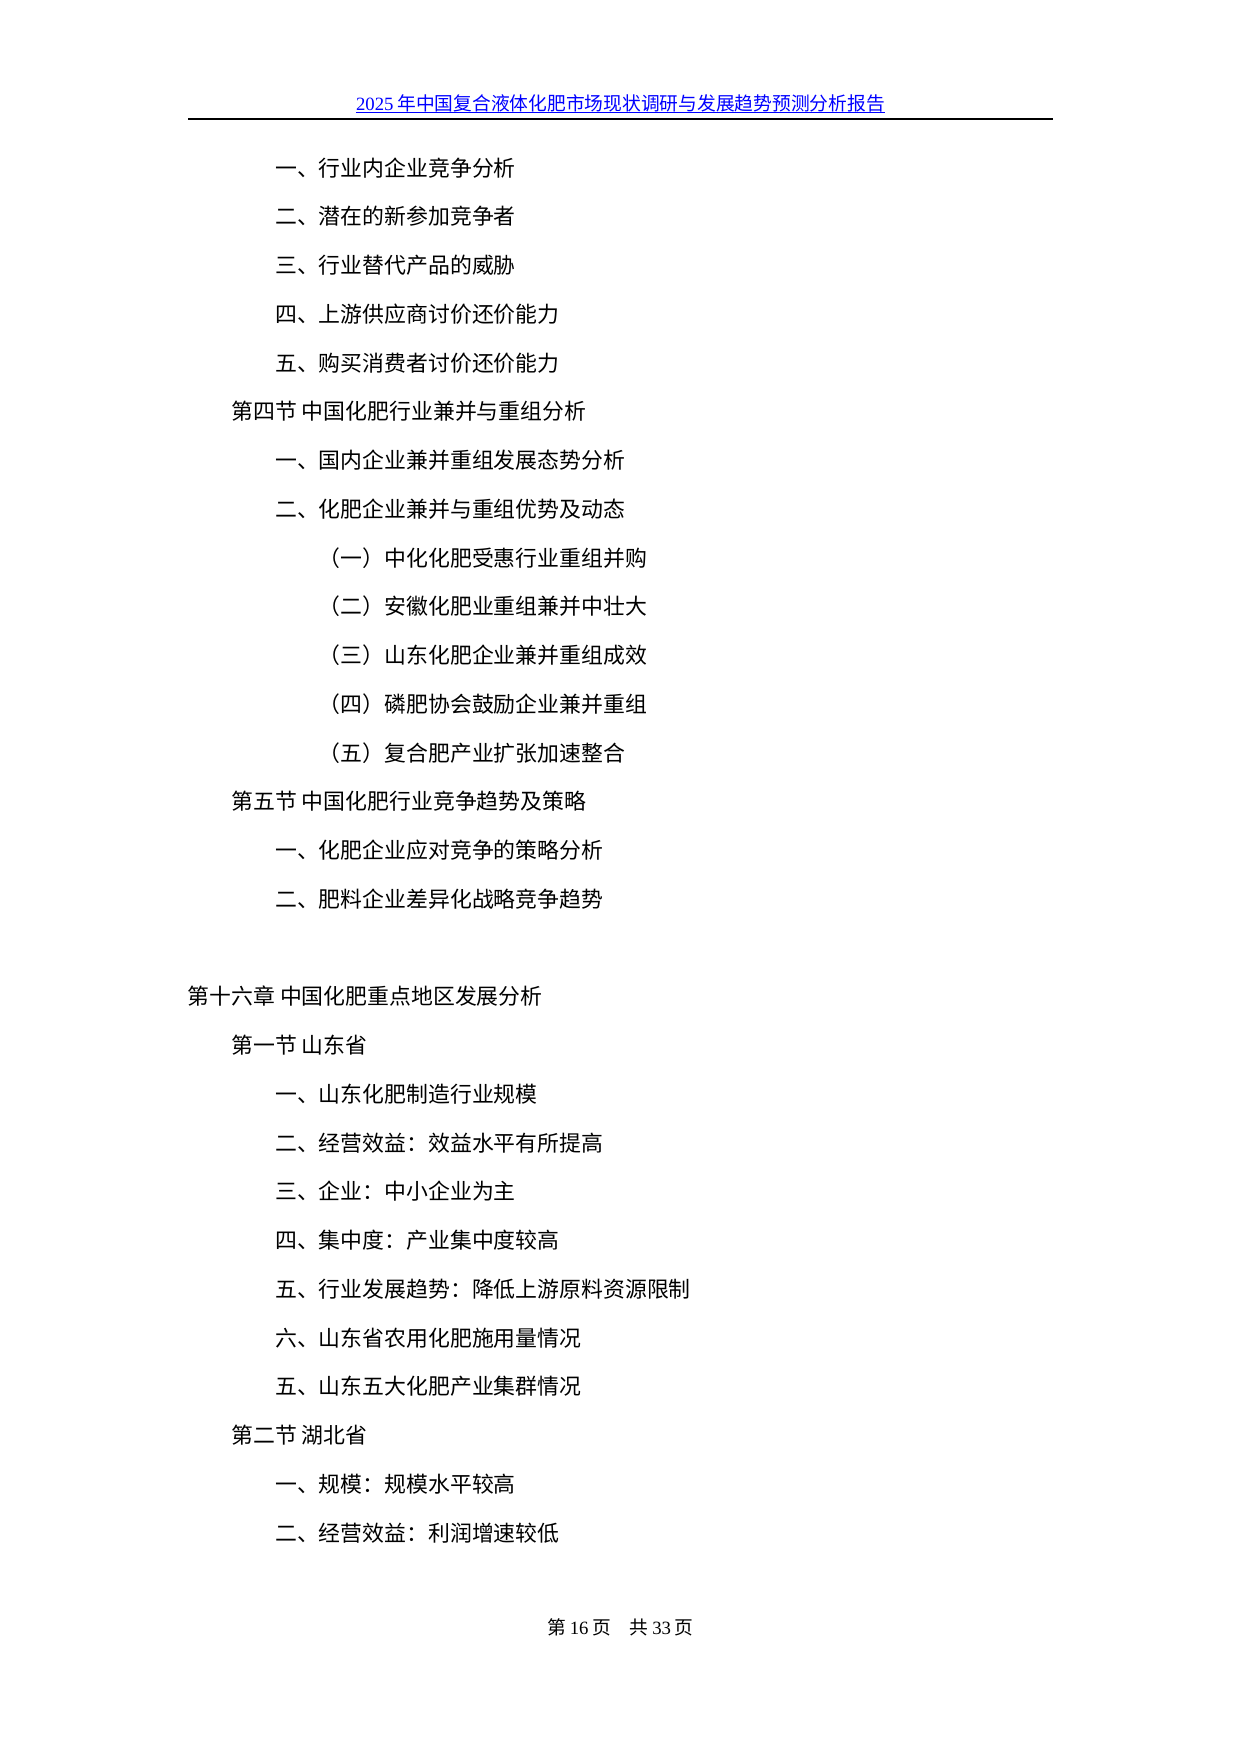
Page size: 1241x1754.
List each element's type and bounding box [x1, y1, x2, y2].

text [187, 150, 1053, 1548]
